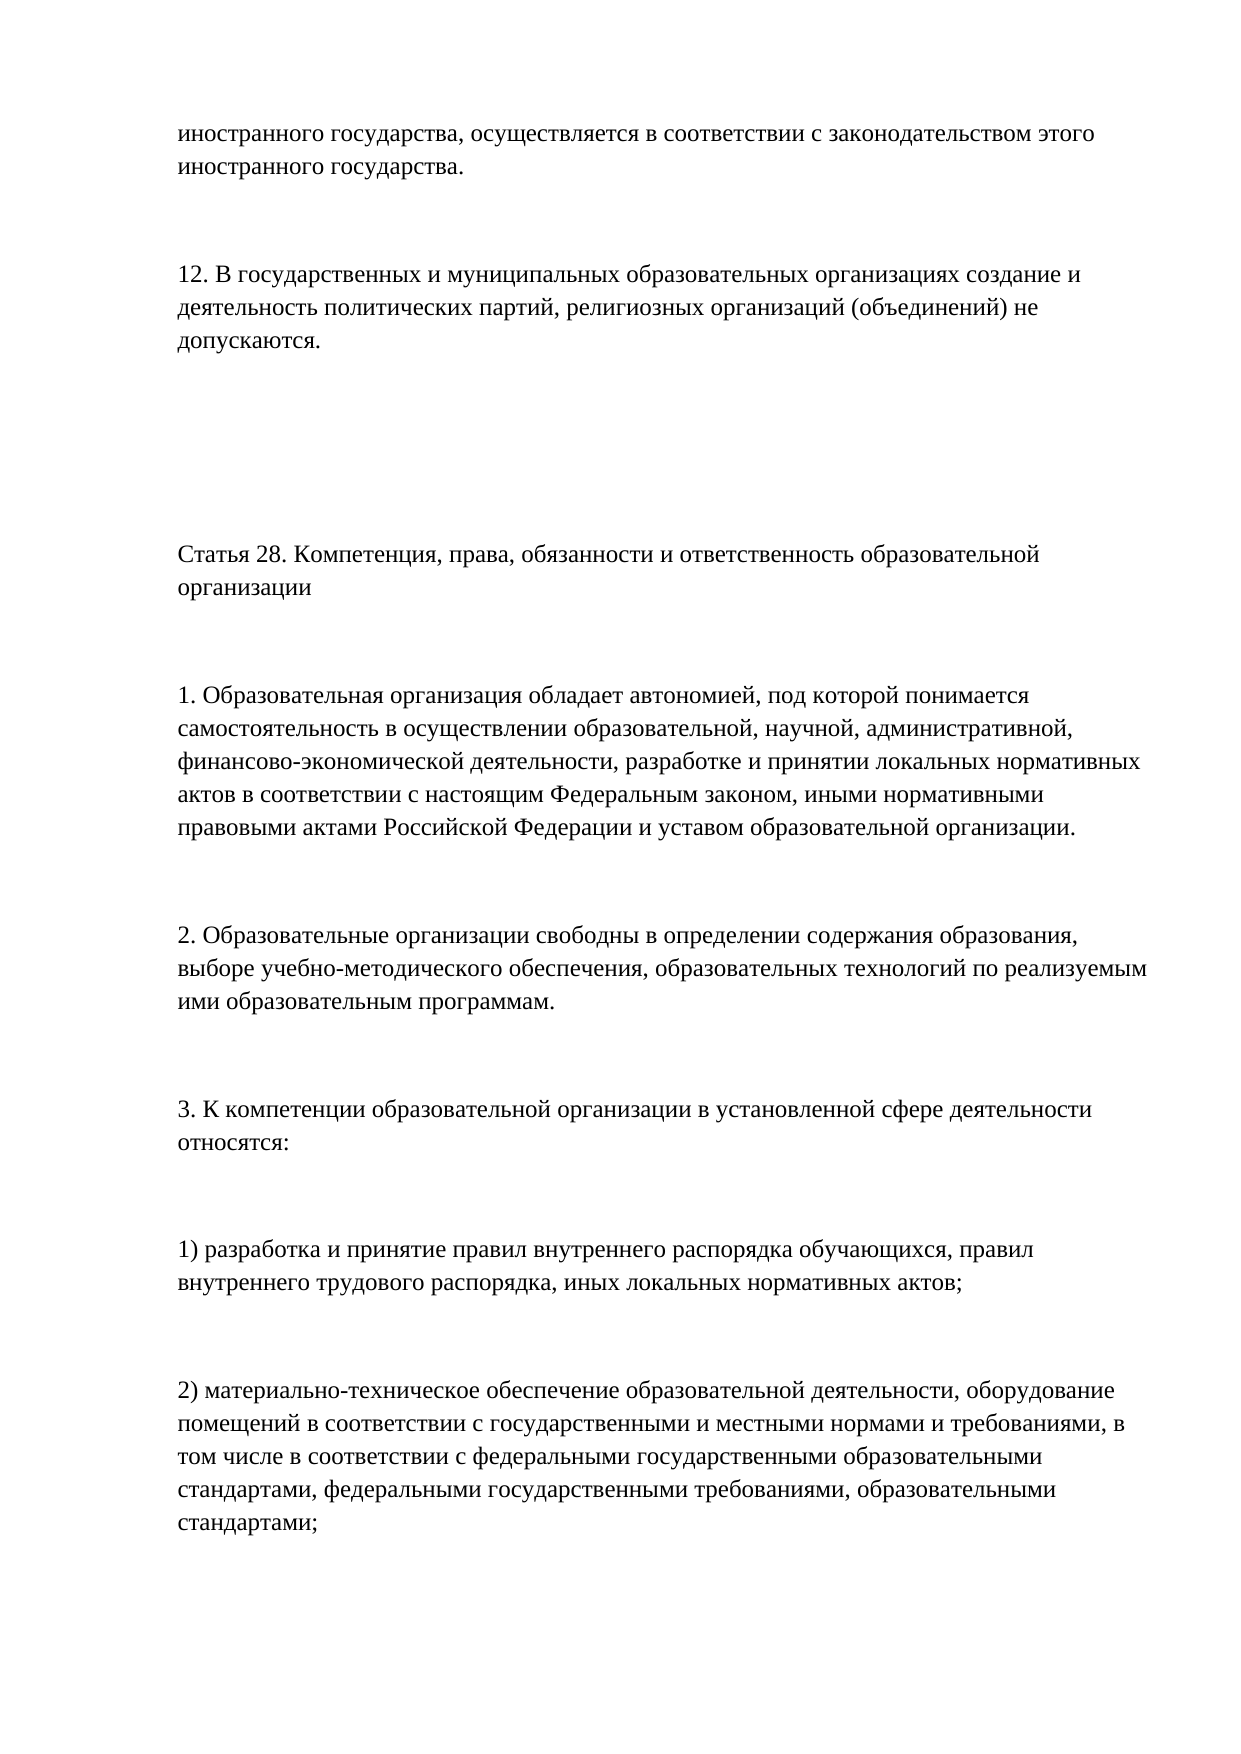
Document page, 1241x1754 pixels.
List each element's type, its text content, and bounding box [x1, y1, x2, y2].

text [177, 118, 1152, 180]
text 1. Образовательная организация обладает автономией, под которой понимается самостоятельность в осуществлении образовательной, научной, административной, финансово-экономической деятельности, разработке и принятии локальных нормативных актов в соответствии с настоящим Федеральным законом, иными нормативными правовыми актами Российской Федерации и уставом образовательной организации. [177, 680, 1152, 841]
text 1) разработка и принятие правил внутреннего распорядка обучающихся, правил внутреннего трудового распорядка, иных локальных нормативных актов; [177, 1234, 1152, 1296]
text Статья 28. Компетенция, права, обязанности и ответственность образовательной организации [177, 539, 1152, 601]
text 12. В государственных и муниципальных образовательных организациях создание и деятельность политических партий, религиозных организаций (объединений) не допускаются. [177, 259, 1152, 354]
text 2. Образовательные организации свободны в определении содержания образования, выборе учебно-методического обеспечения, образовательных технологий по реализуемым ими образовательным программам. [177, 920, 1152, 1015]
text 2) материально-техническое обеспечение образовательной деятельности, оборудование помещений в соответствии с государственными и местными нормами и требованиями, в том числе в соответствии с федеральными государственными образовательными стандартами, федеральными государственными требованиями, образовательными стандартами; [177, 1375, 1152, 1536]
text 3. К компетенции образовательной организации в установленной сфере деятельности относятся: [177, 1094, 1152, 1156]
